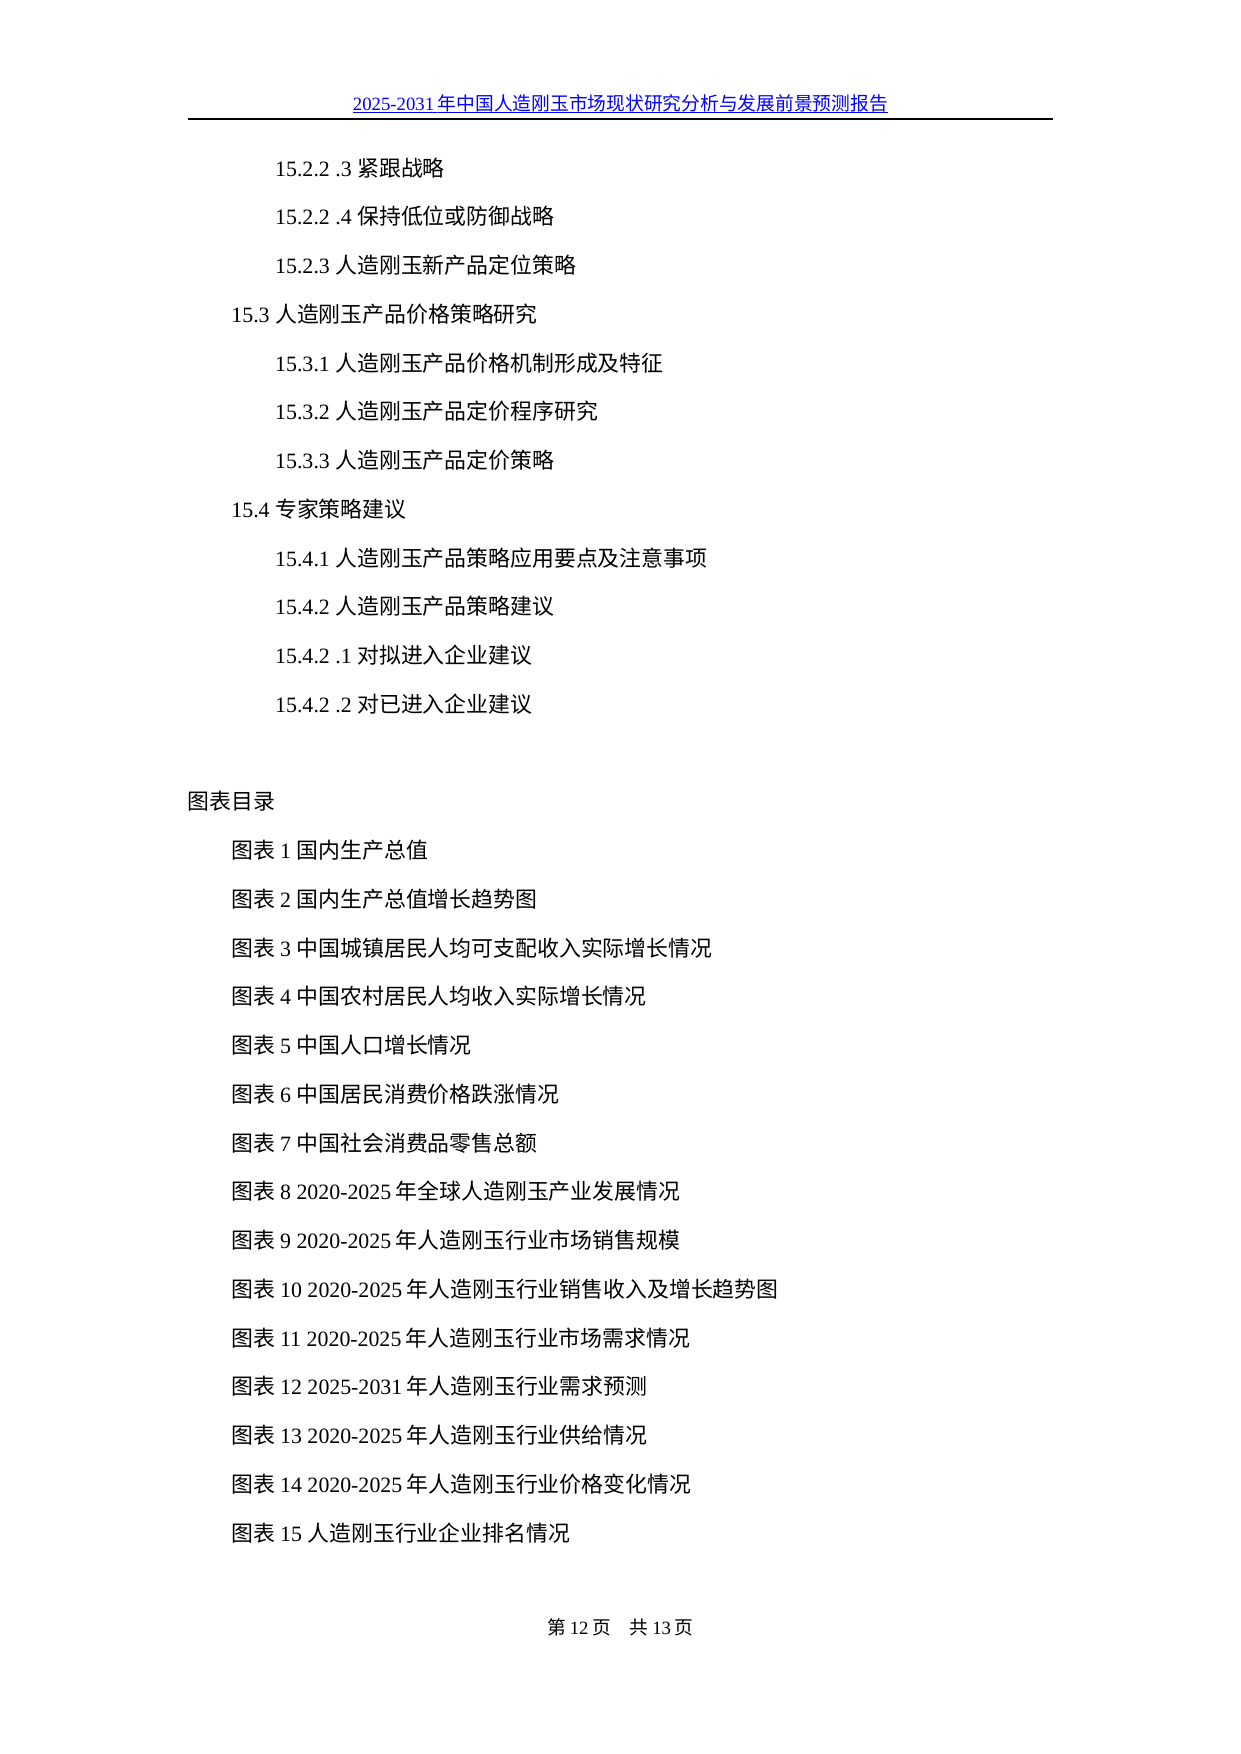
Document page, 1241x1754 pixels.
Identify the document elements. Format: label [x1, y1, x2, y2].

text [187, 150, 1053, 1548]
